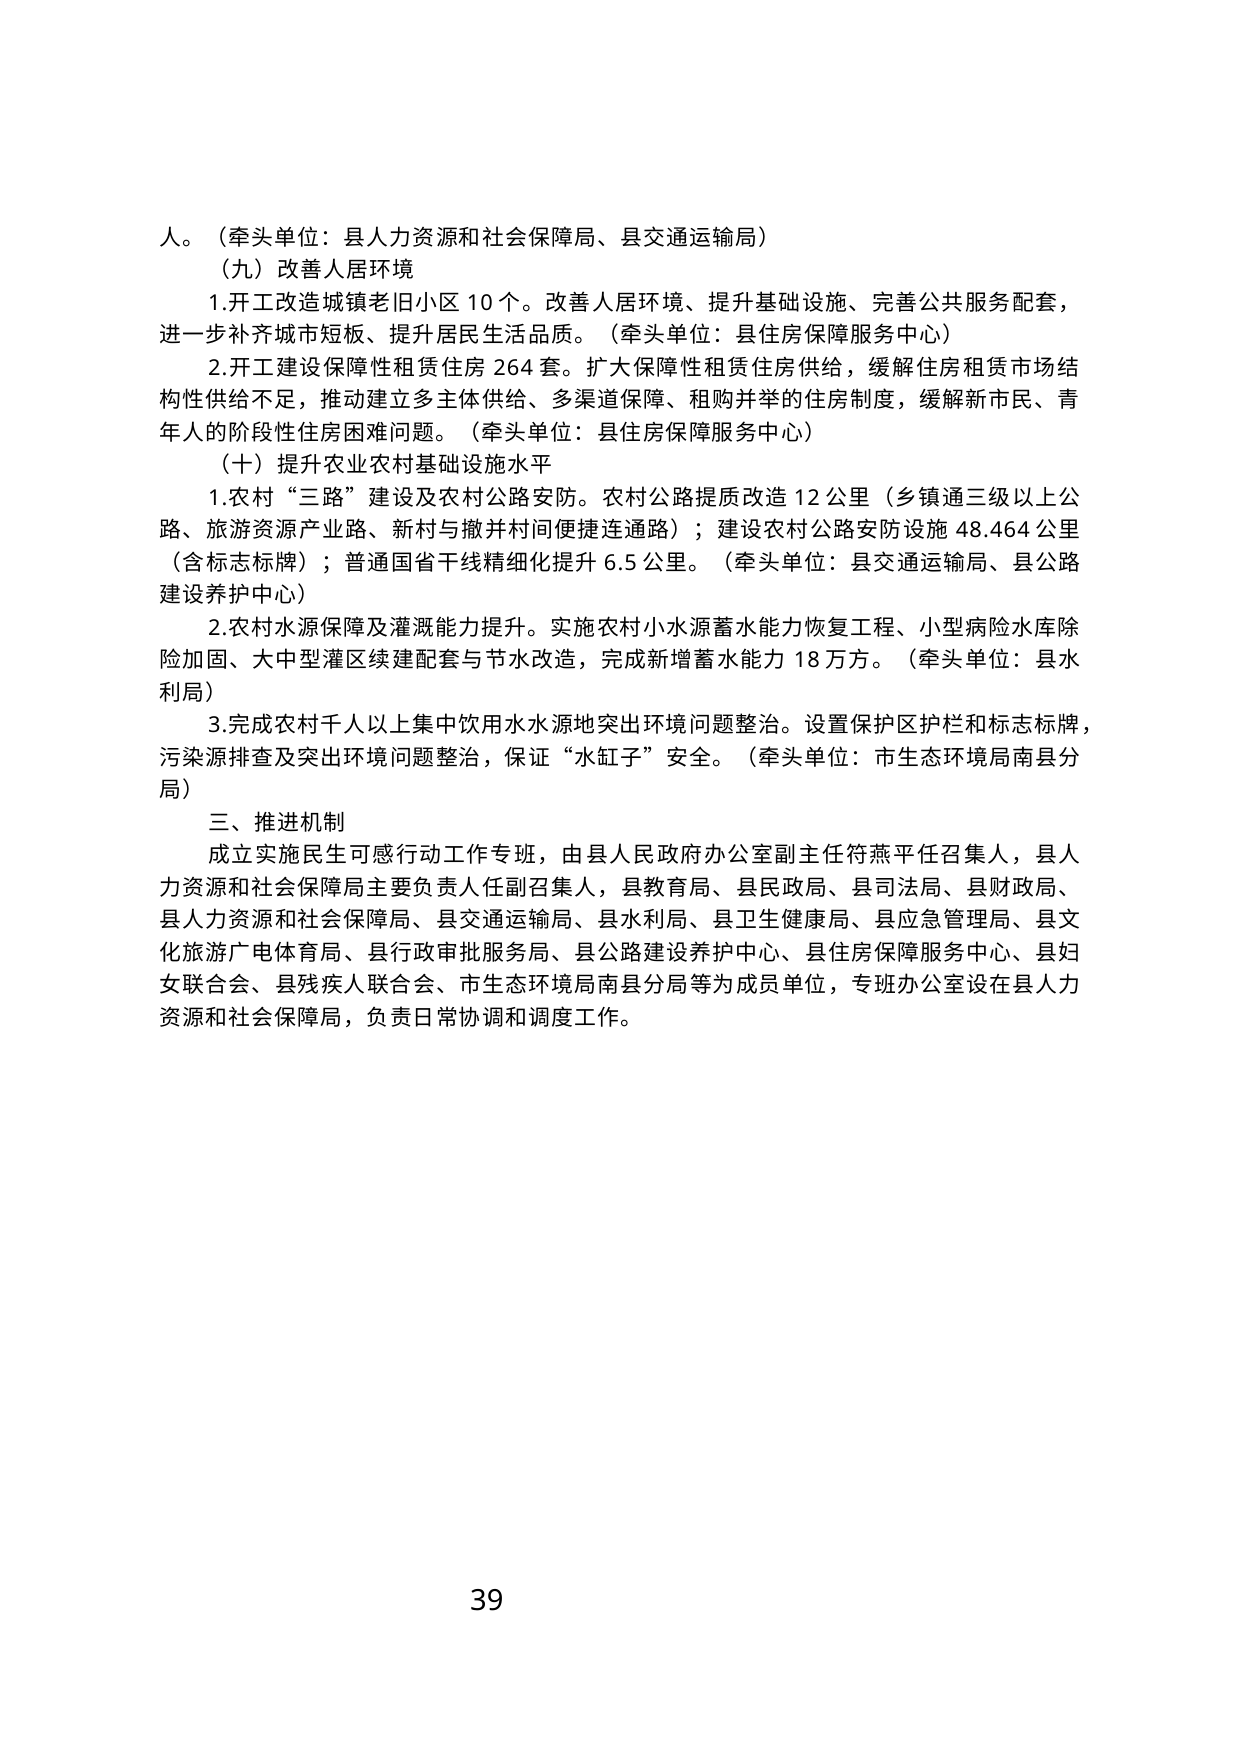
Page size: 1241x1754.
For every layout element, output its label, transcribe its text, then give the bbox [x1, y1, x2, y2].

text 3.完成农村千人以上集中饮用水水源地突出环境问题整治。设置保护区护栏和标志标牌，污染源排查及突出环境问题整治，保证“水缸子”安全。（牵头单位：市生态环境局南县分局） [159, 707, 1081, 804]
text 成立实施民生可感行动工作专班，由县人民政府办公室副主任符燕平任召集人，县人力资源和社会保障局主要负责人任副召集人，县教育局、县民政局、县司法局、县财政局、县人力资源和社会保障局、县交通运输局、县水利局、县卫生健康局、县应急管理局、县文化旅游广电体育局、县行政审批服务局、县公路建设养护中心、县住房保障服务中心、县妇女联合会、县残疾人联合会、市生态环境局南县分局等为成员单位，专班办公室设在县人力资源和社会保障局，负责日常协调和调度工作。 [159, 837, 1081, 1032]
text （十）提升农业农村基础设施水平 [159, 447, 1081, 479]
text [159, 219, 1081, 252]
text 2.开工建设保障性租赁住房264套。扩大保障性租赁住房供给，缓解住房租赁市场结构性供给不足，推动建立多主体供给、多渠道保障、租购并举的住房制度，缓解新市民、青年人的阶段性住房困难问题。（牵头单位：县住房保障服务中心） [159, 349, 1081, 447]
text 2.农村水源保障及灌溉能力提升。实施农村小水源蓄水能力恢复工程、小型病险水库除险加固、大中型灌区续建配套与节水改造，完成新增蓄水能力18万方。（牵头单位：县水利局） [159, 609, 1081, 707]
text （九）改善人居环境 [159, 252, 1081, 284]
text 1.开工改造城镇老旧小区10个。改善人居环境、提升基础设施、完善公共服务配套，进一步补齐城市短板、提升居民生活品质。（牵头单位：县住房保障服务中心） [159, 284, 1081, 349]
text 三、推进机制 [159, 804, 1081, 837]
text 1.农村“三路”建设及农村公路安防。农村公路提质改造12公里（乡镇通三级以上公路、旅游资源产业路、新村与撤并村间便捷连通路）；建设农村公路安防设施48.464公里（含标志标牌）；普通国省干线精细化提升6.5公里。（牵头单位：县交通运输局、县公路建设养护中心） [159, 479, 1081, 609]
